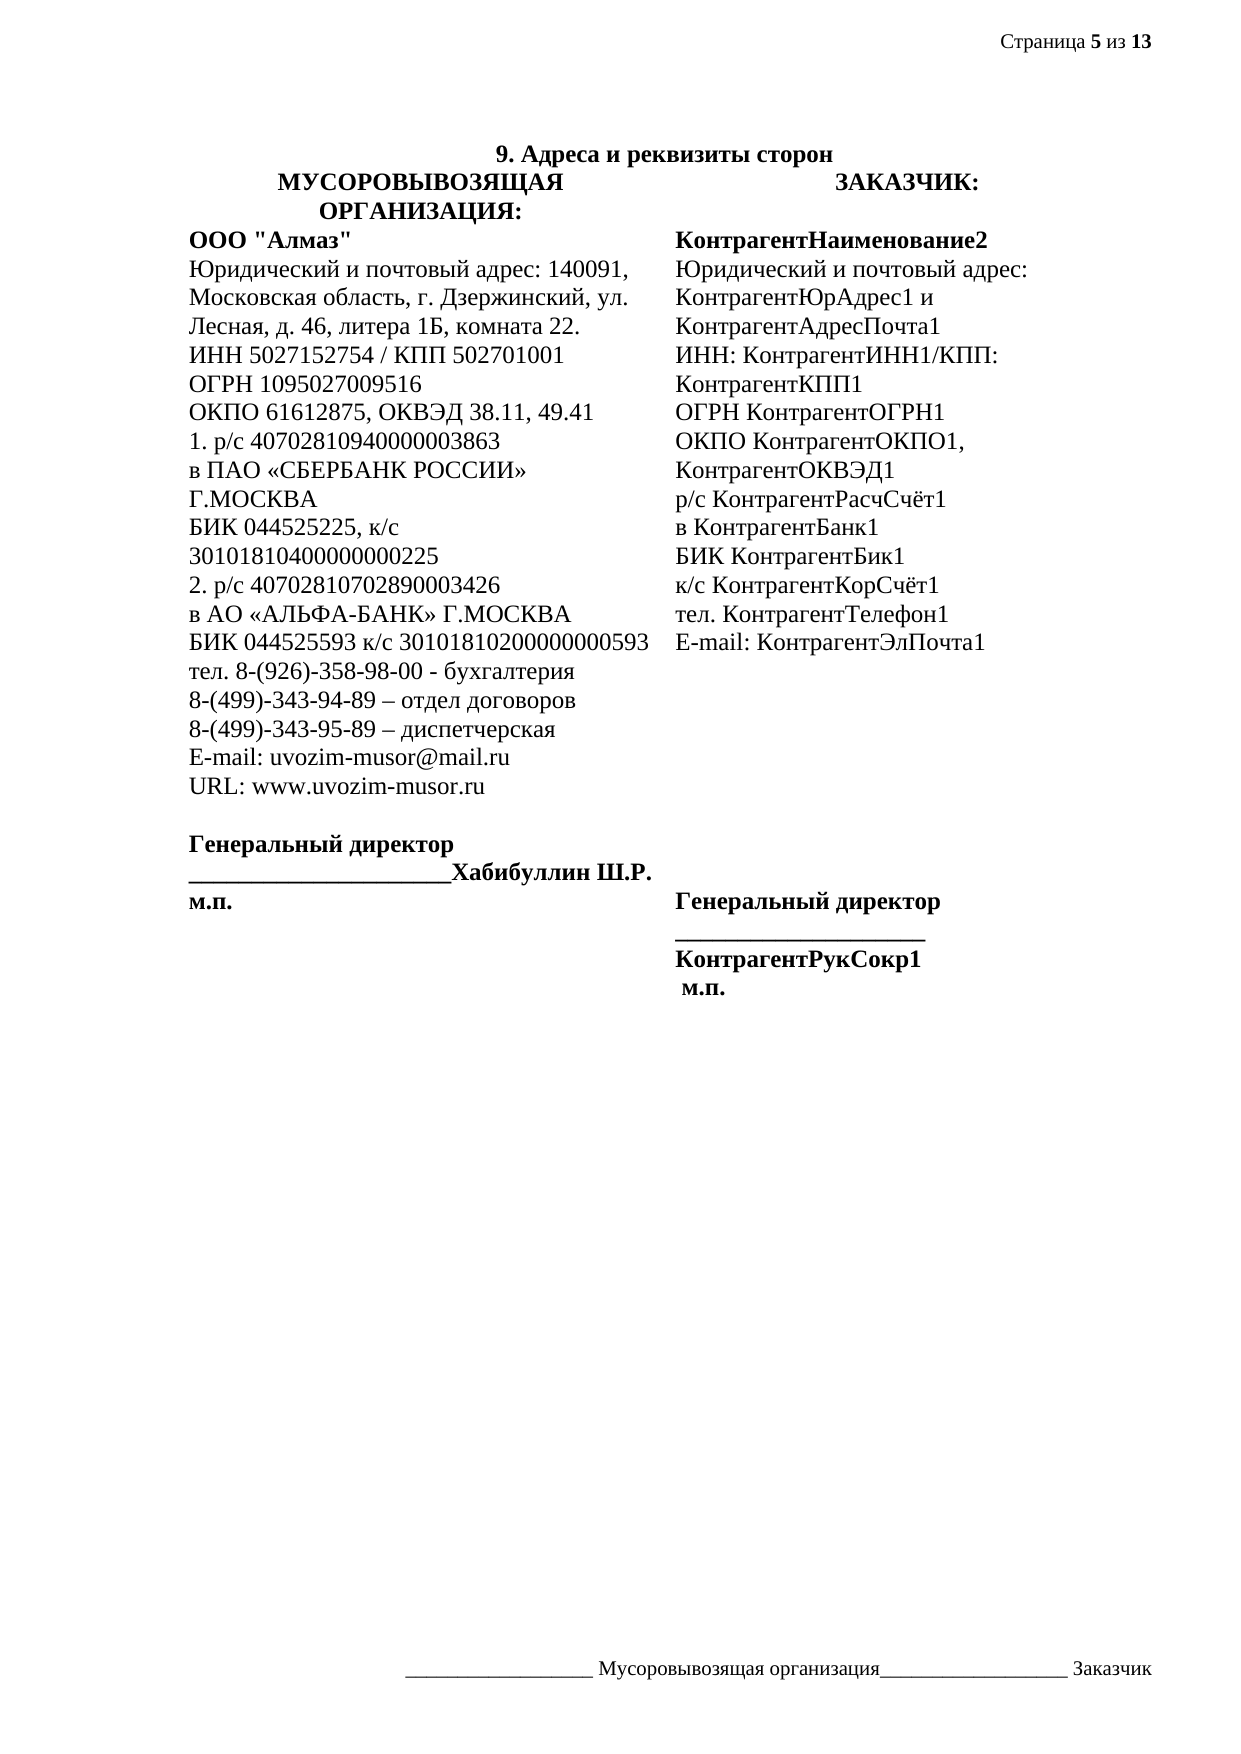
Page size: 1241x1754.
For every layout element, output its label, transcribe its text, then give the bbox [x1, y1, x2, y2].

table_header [664, 168, 1151, 1634]
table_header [177, 168, 664, 1634]
text 9. Адреса и реквизиты сторон [177, 139, 1152, 167]
